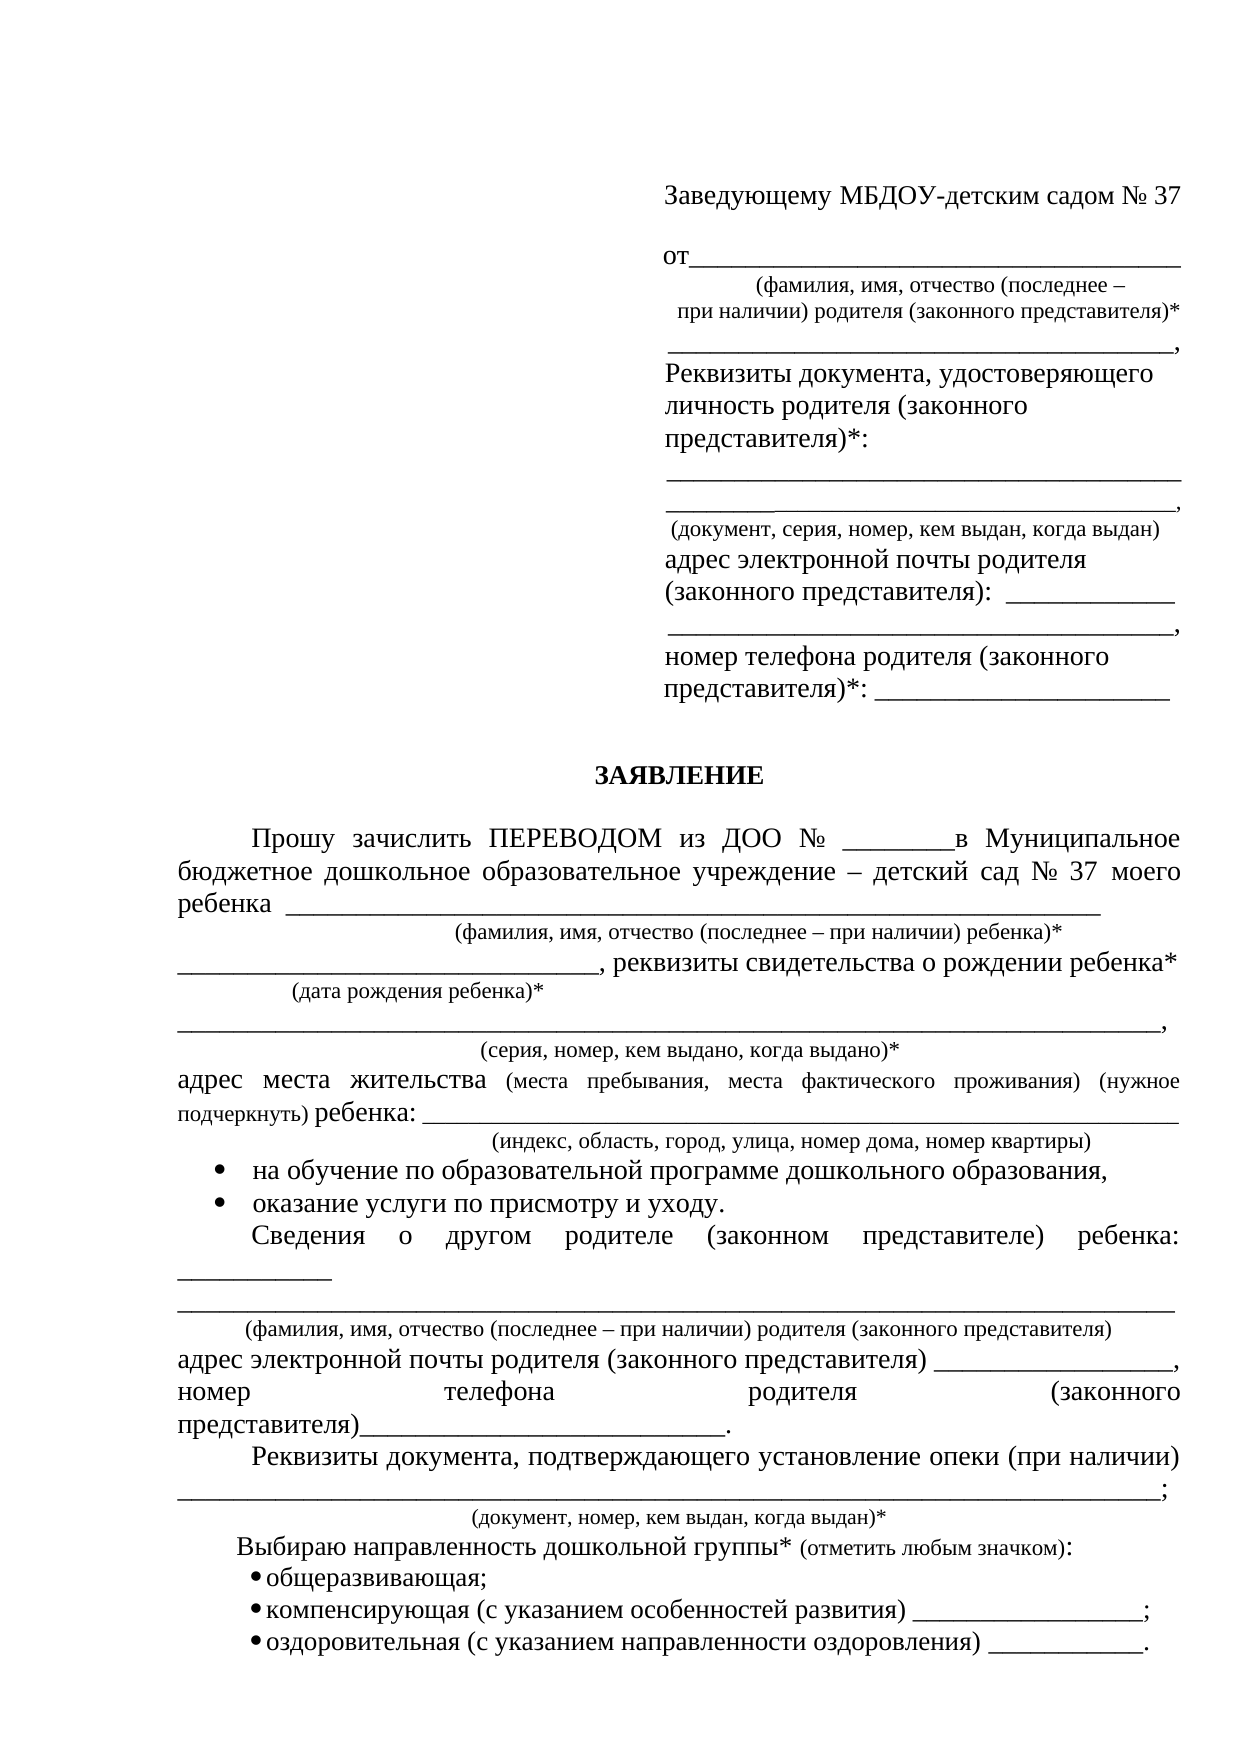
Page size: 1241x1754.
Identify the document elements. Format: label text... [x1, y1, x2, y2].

list компенсирующая (с указанием особенностей развития) _________________; [177, 1593, 1181, 1624]
text адрес электронной почты родителя (законного представителя) _________________, номер телефона родителя (законного представителя)__________________________. [177, 1342, 1181, 1439]
text адрес места жительства (места пребывания, места фактического проживания) (нужное подчеркнуть) ребенка: __________________________________________________________________ [177, 1062, 1181, 1127]
text представителя)*: [177, 421, 1181, 453]
text _______________________________________________________________________ [177, 1283, 1181, 1316]
list на обучение по образовательной программе дошкольного образования, [215, 1153, 1181, 1186]
text от___________________________________ [177, 238, 1181, 271]
text Прошу зачислить ПЕРЕВОДОМ из ДОО № ________в Муниципальное бюджетное дошкольное образовательное учреждение – детский сад № 37 моего ребенка __________________________________________________________ [177, 821, 1181, 918]
text ___________________________________________, [177, 484, 1181, 515]
text представителя)*: _____________________ [177, 671, 1181, 704]
text Выбираю направленность дошкольной группы* (отметить любым значком): [177, 1529, 1181, 1561]
text при наличии) родителя (законного представителя)* [177, 297, 1181, 323]
text адрес электронной почты родителя [177, 542, 1181, 574]
text ЗАЯВЛЕНИЕ [177, 759, 1181, 790]
text ______________________________________ [177, 453, 1181, 484]
list оздоровительная (с указанием направленности оздоровления) ___________. [177, 1624, 1181, 1657]
text Сведения о другом родителе (законном представителе) ребенка: ___________ [177, 1218, 1181, 1283]
text Реквизиты документа, удостоверяющего [177, 356, 1181, 388]
text (законного представителя): ____________ [177, 574, 1181, 607]
text (дата рождения ребенка)* [177, 977, 1181, 1003]
list оказание услуги по присмотру и уходу. [215, 1186, 1181, 1218]
text Заведующему МБДОУ-детским садом № 37 [177, 178, 1181, 210]
text личность родителя (законного [177, 388, 1181, 421]
text (фамилия, имя, отчество (последнее – при наличии) родителя (законного представителя) [177, 1316, 1181, 1342]
text номер телефона родителя (законного [177, 639, 1181, 671]
text (документ, номер, кем выдан, когда выдан)* [177, 1504, 1181, 1529]
text ____________________________________, [177, 323, 1181, 356]
text ____________________________________, [177, 607, 1181, 639]
text ______________________________, реквизиты свидетельства о рождении ребенка* [177, 945, 1181, 977]
text (серия, номер, кем выдано, когда выдано)* [177, 1036, 1181, 1062]
text (фамилия, имя, отчество (последнее – при наличии) ребенка)* [177, 918, 1181, 945]
text (фамилия, имя, отчество (последнее – [177, 271, 1181, 297]
text (документ, серия, номер, кем выдан, когда выдан) [177, 515, 1181, 542]
text ______________________________________________________________________, [177, 1003, 1181, 1036]
text Реквизиты документа, подтверждающего установление опеки (при наличии) ______________________________________________________________________; [177, 1439, 1181, 1504]
list общеразвивающая; [177, 1561, 1181, 1593]
text (индекс, область, город, улица, номер дома, номер квартиры) [177, 1127, 1181, 1153]
